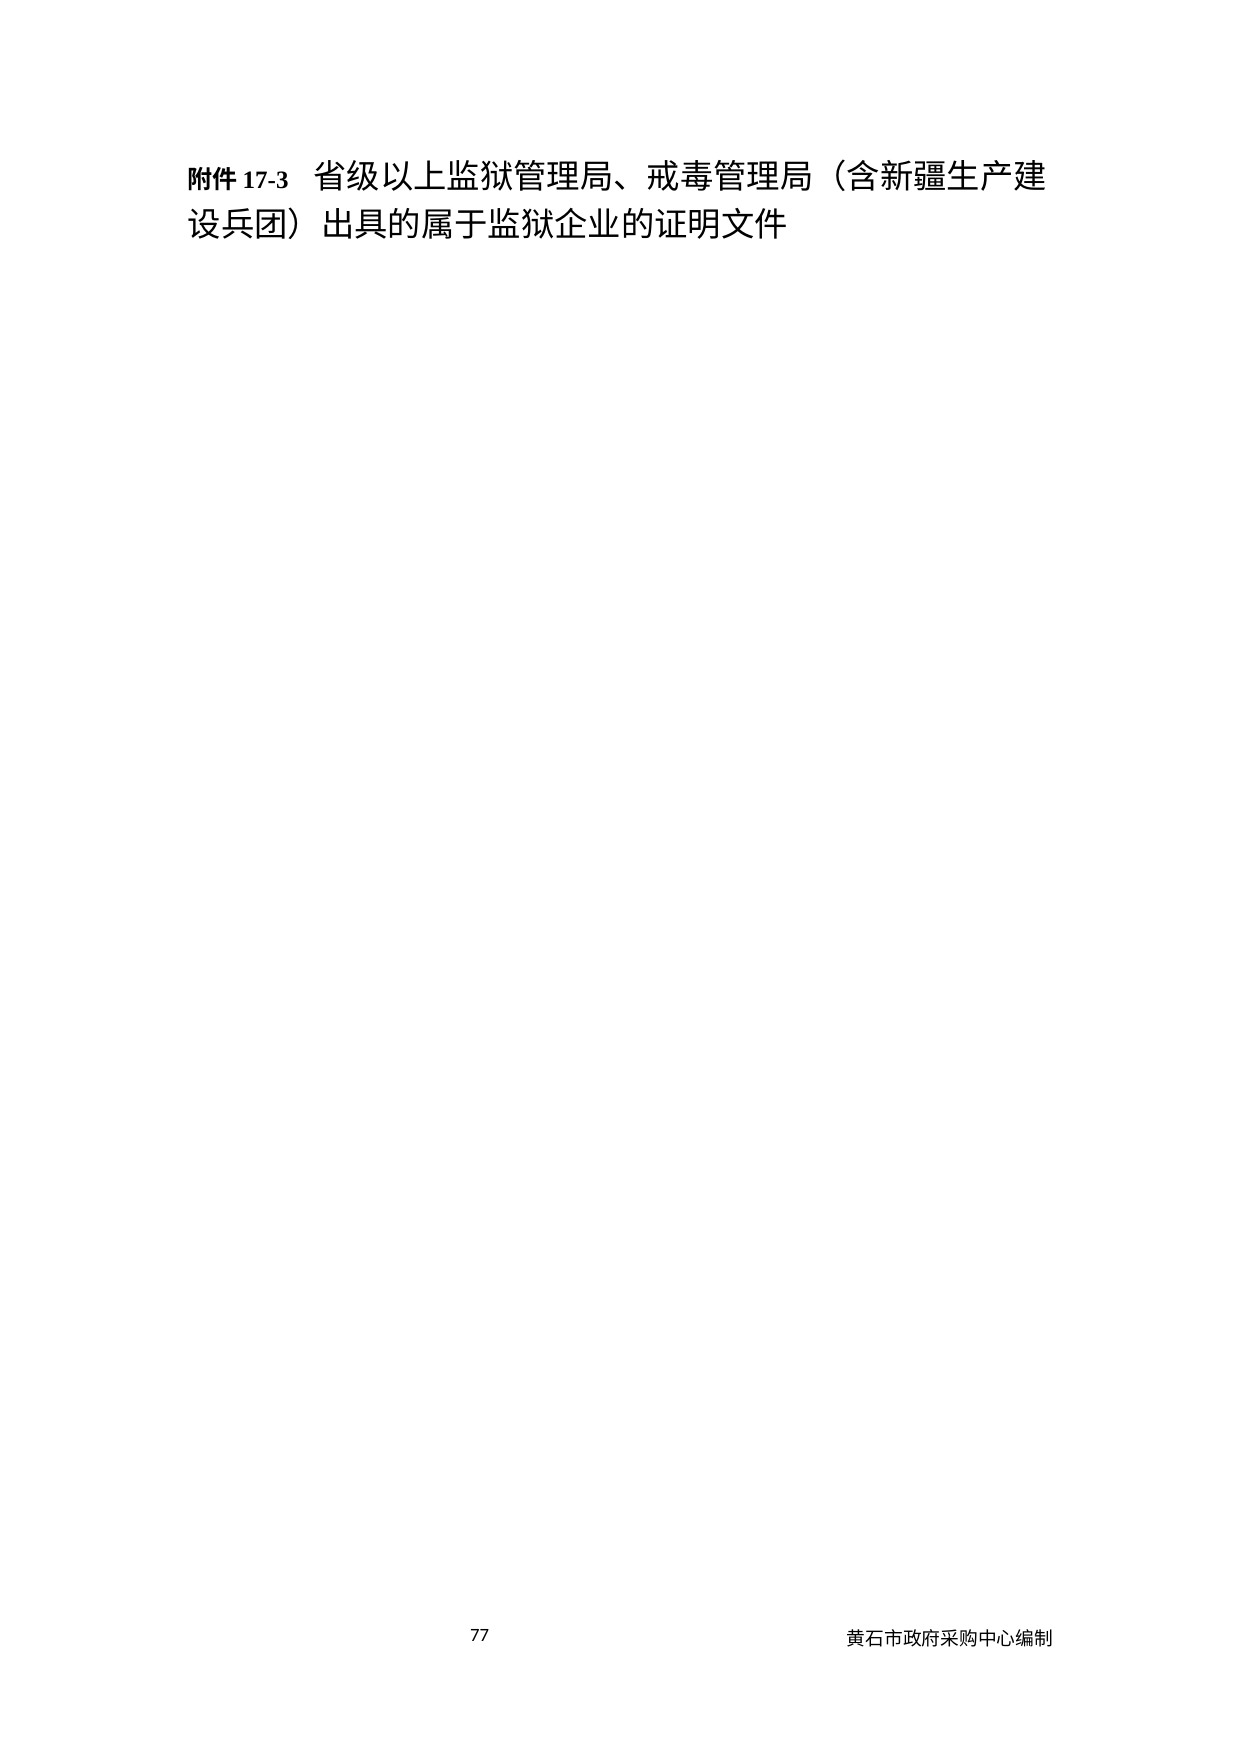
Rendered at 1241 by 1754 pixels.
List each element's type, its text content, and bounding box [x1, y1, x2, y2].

text 附件17-3 省级以上监狱管理局、戒毒管理局（含新疆生产建设兵团）出具的属于监狱企业的证明文件 [187, 150, 1053, 246]
